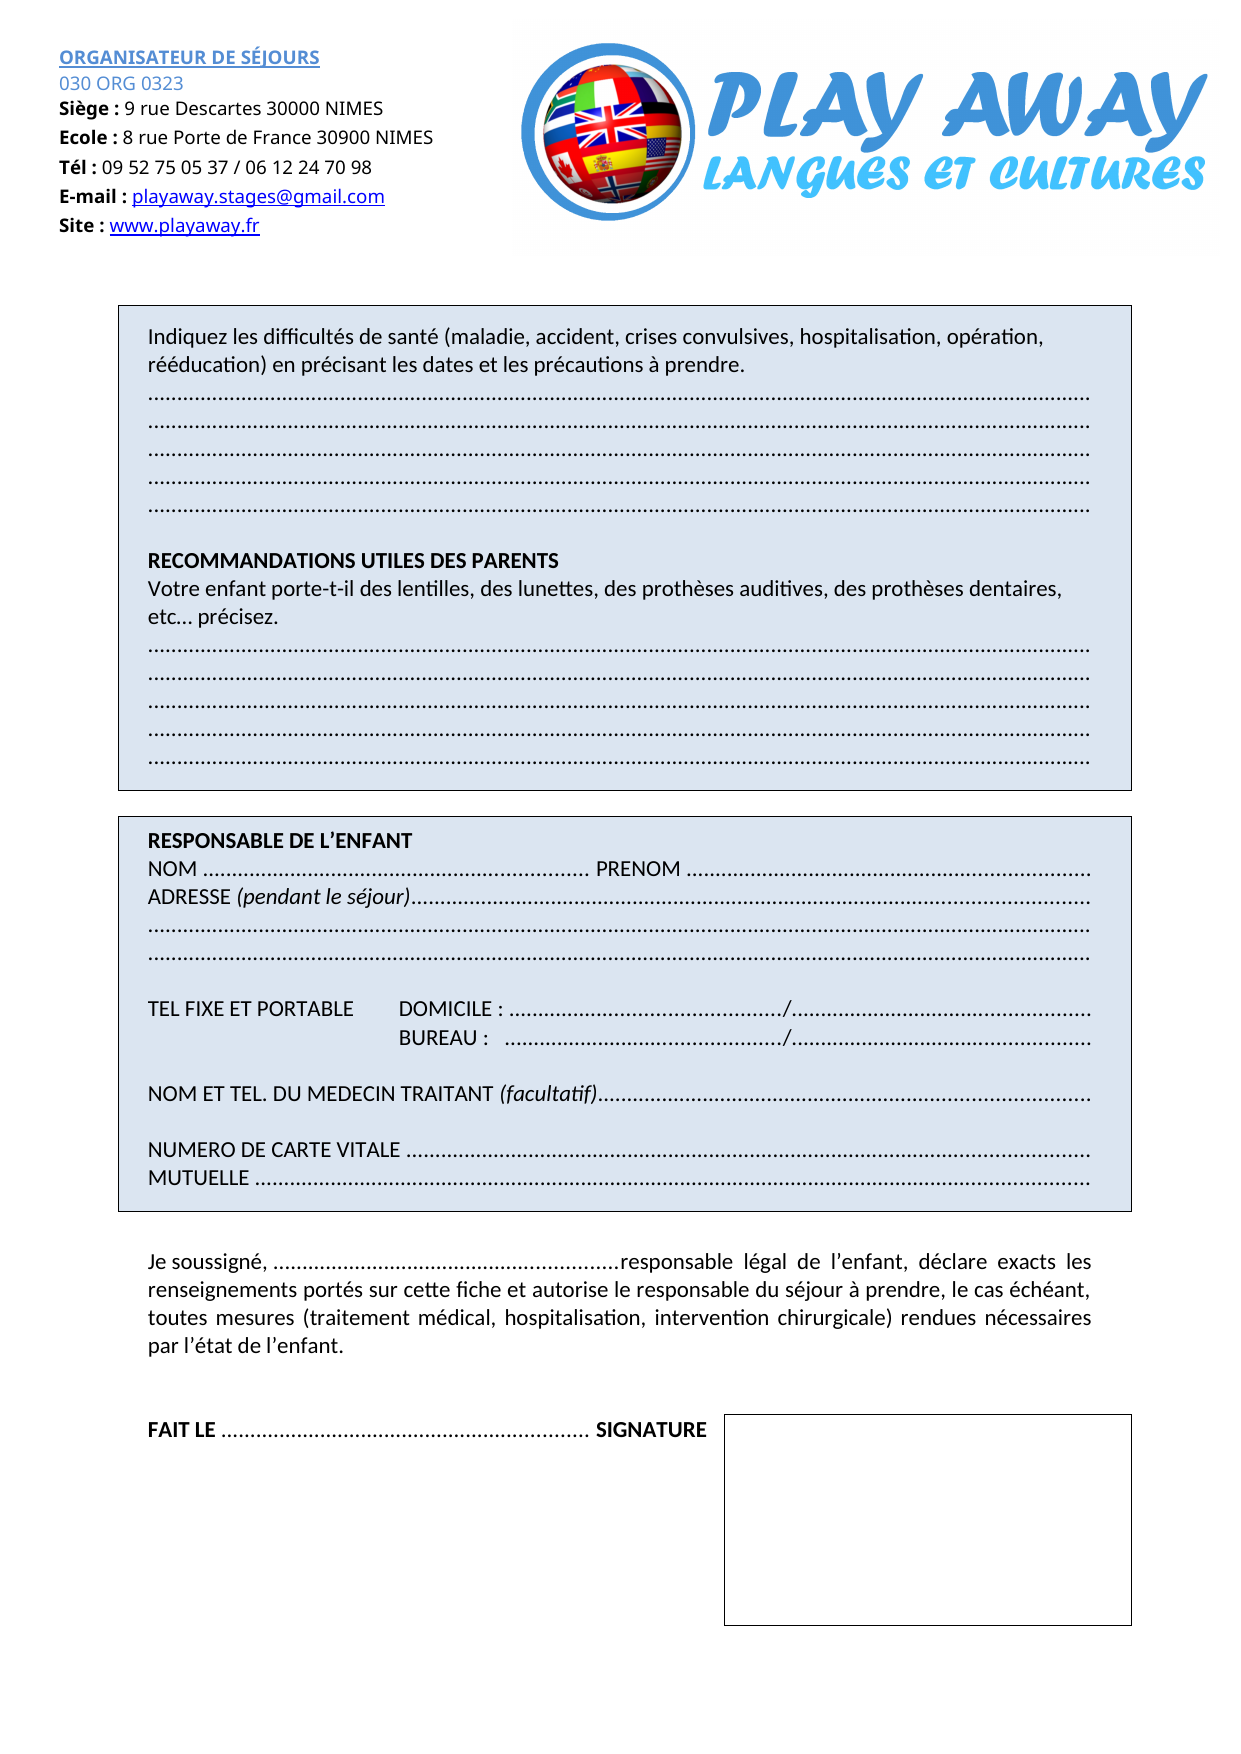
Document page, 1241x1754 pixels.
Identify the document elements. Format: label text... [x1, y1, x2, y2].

text BUREAU : / [148, 1023, 1093, 1051]
picture [511, 19, 1220, 256]
text Votre enfant porte-t-il des lentilles, des lunettes, des prothèses auditives, des prothèses dentaires, etc… précisez. [148, 574, 1093, 630]
text MUTUELLE [148, 1163, 1093, 1191]
text RECOMMANDATIONS UTILES DES PARENTS [148, 546, 1093, 574]
text FAIT LE SIGNATURE [148, 1415, 724, 1443]
text TEL FIXE ET PORTABLE DOMICILE : / [148, 994, 1093, 1023]
text NUMERO DE CARTE VITALE [148, 1135, 1093, 1163]
text Indiquez les difficultés de santé (maladie, accident, crises convulsives, hospitalisation, opération, rééducation) en précisant les dates et les précautions à prendre. [148, 322, 1093, 378]
text RESPONSABLE DE L’ENFANT [148, 826, 1093, 854]
text NOM ET TEL. DU MEDECIN TRAITANT (facultatif) [148, 1079, 1093, 1107]
text ADRESSE (pendant le séjour) [148, 882, 1093, 911]
text Je soussigné, responsable légal de l’enfant, déclare exacts les renseignements portés sur cette fiche et autorise le responsable du séjour à prendre, le cas échéant, toutes mesures (traitement médical, hospitalisation, intervention chirurgicale) rendues nécessaires par l’état de l’enfant. [148, 1247, 1093, 1359]
text NOM PRENOM [148, 854, 1093, 882]
